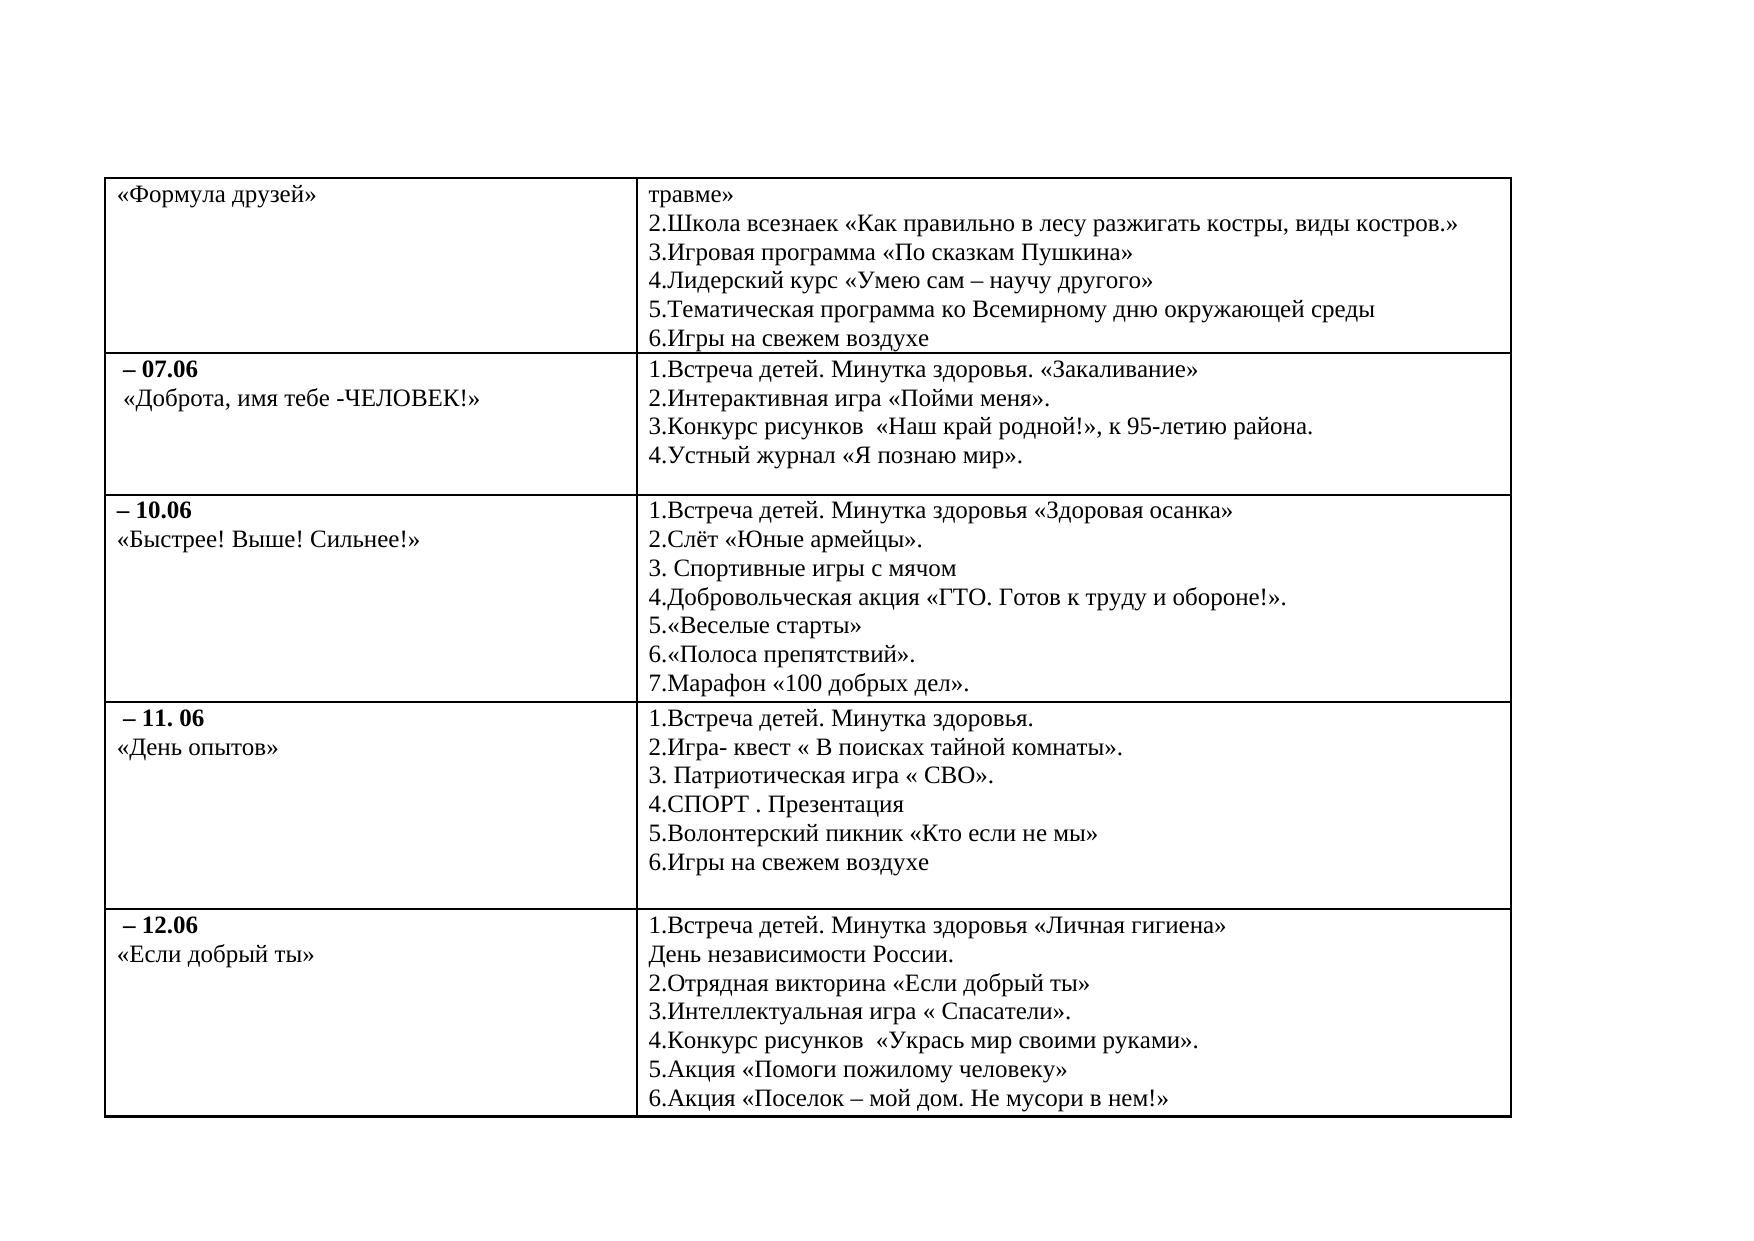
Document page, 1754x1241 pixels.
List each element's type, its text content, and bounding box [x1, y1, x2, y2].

table_cell – 10.06 «Быстрее! Выше! Сильнее!» [106, 496, 636, 701]
table_cell – 07.06 «Доброта, имя тебе -ЧЕЛОВЕК!» [106, 354, 636, 493]
table_cell 1.Встреча детей. Минутка здоровья. 2.Игра- квест « В поисках тайной комнаты». 3. Патриотическая игра « СВО». 4.СПОРТ . Презентация 5.Волонтерский пикник «Кто если не мы» 6.Игры на свежем воздухе [638, 703, 1510, 908]
table_cell 1.Встреча детей. Минутка здоровья «Личная гигиена» День независимости России. 2.Отрядная викторина «Если добрый ты» 3.Интеллектуальная игра « Спасатели». 4.Конкурс рисунков «Укрась мир своими руками». 5.Акция «Помоги пожилому человеку» 6.Акция «Поселок – мой дом. Не мусори в нем!» [638, 910, 1510, 1115]
table_cell 1.Встреча детей. Минутка здоровья. «Закаливание» 2.Интерактивная игра «Пойми меня». 3.Конкурс рисунков «Наш край родной!», к 95-летию района. 4.Устный журнал «Я познаю мир». [638, 354, 1510, 493]
table_cell – 11. 06 «День опытов» [106, 703, 636, 908]
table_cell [106, 179, 636, 352]
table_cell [638, 179, 1510, 352]
table_cell 1.Встреча детей. Минутка здоровья «Здоровая осанка» 2.Слёт «Юные армейцы». 3. Спортивные игры с мячом 4.Добровольческая акция «ГТО. Готов к труду и обороне!». 5.«Веселые старты» 6.«Полоса препятствий». 7.Марафон «100 добрых дел». [638, 496, 1510, 701]
table_cell – 12.06 «Если добрый ты» [106, 910, 636, 1115]
